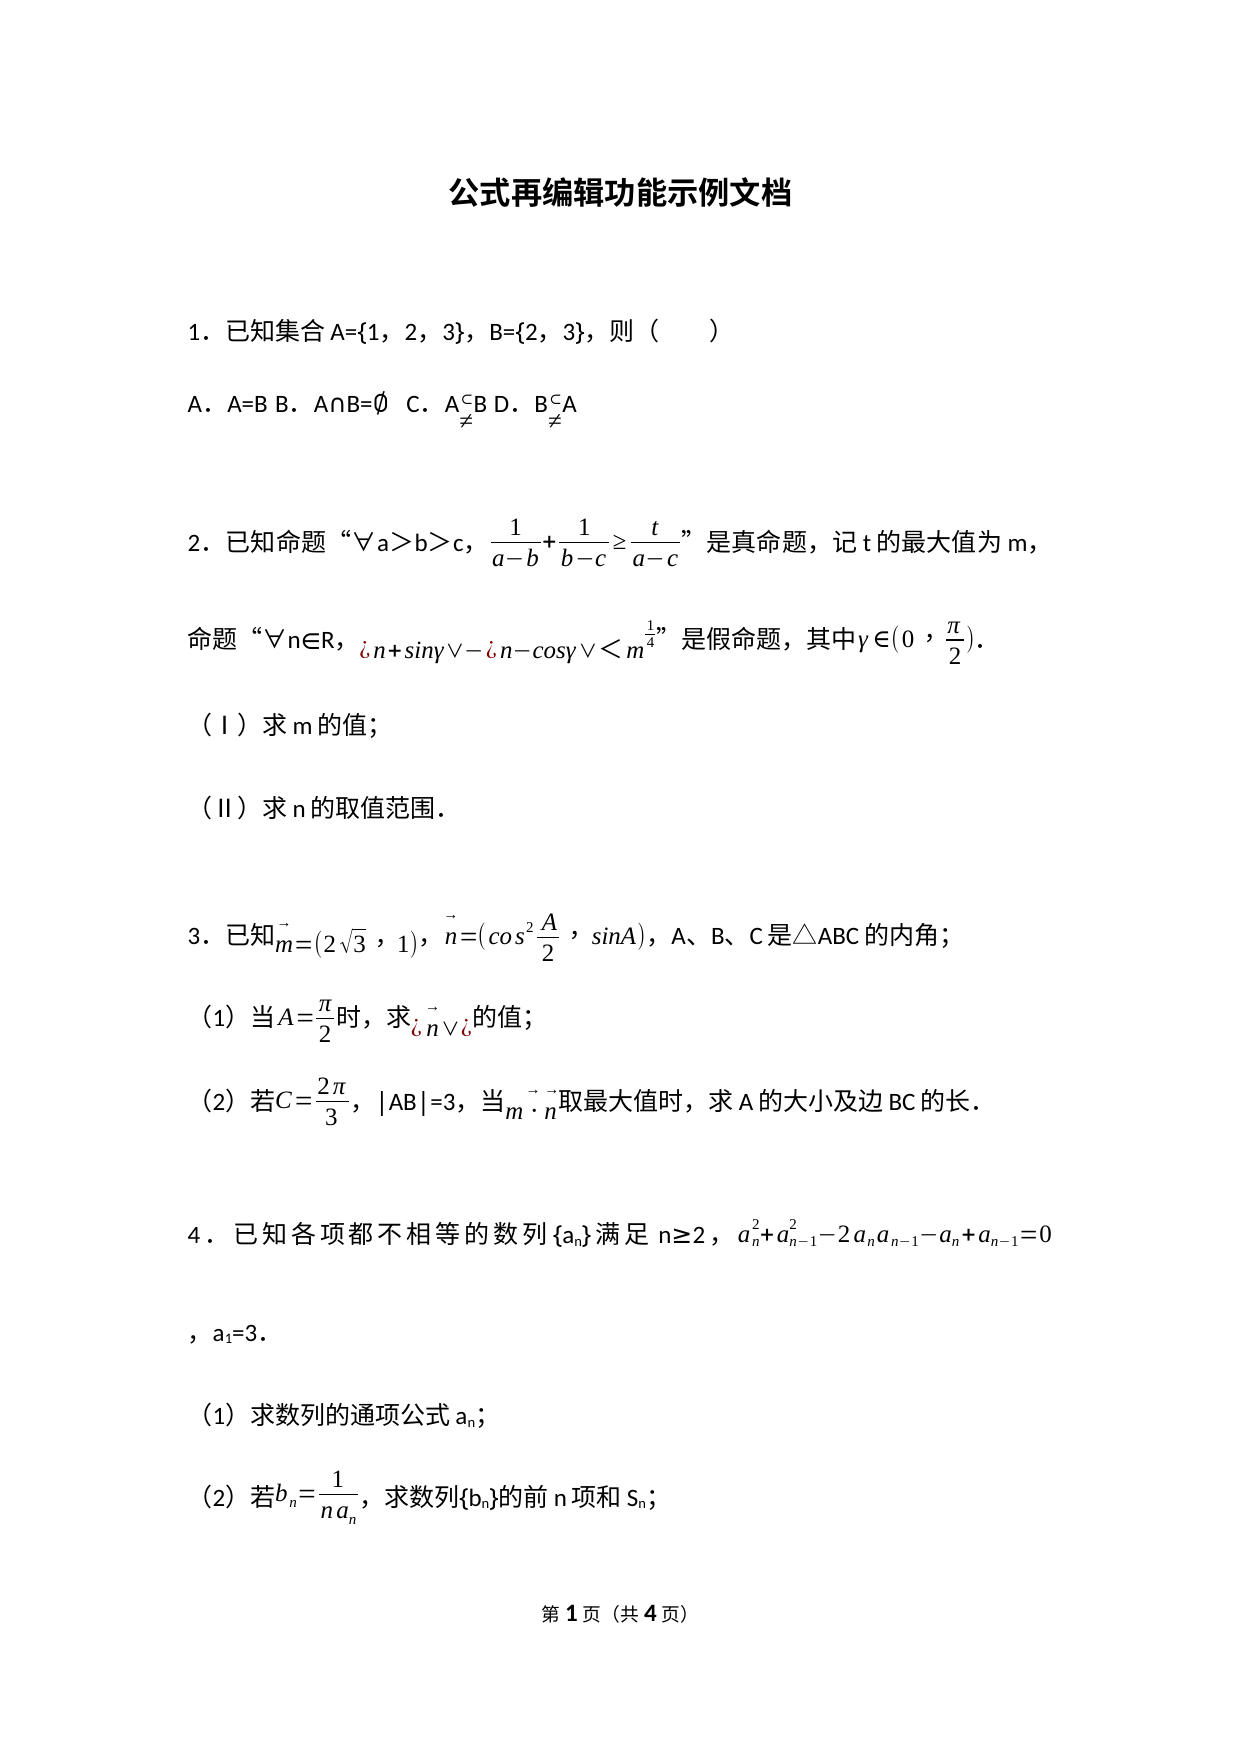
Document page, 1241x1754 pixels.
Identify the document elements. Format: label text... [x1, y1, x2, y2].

text 2．已知命题“∀a＞b＞c，”是真命题，记t的最大值为m，命题“∀n∈R，”是假命题，其中． [187, 511, 1053, 673]
text （2）若，|AB|=3，当取最大值时，求A的大小及边BC的长． [187, 1070, 1053, 1135]
text （Ⅱ）求n的取值范围． [187, 774, 1053, 839]
text （Ⅰ）求m的值； [187, 691, 1053, 756]
text （1）当时，求的值； [187, 987, 1053, 1052]
text A．A=B B．A∩B=∅ C．AB D．BA [187, 380, 1053, 445]
text 3．已知，，A、B、C是△ABC的内角； [187, 903, 1053, 968]
text （1）求数列的通项公式an； [187, 1381, 1053, 1446]
text 公式再编辑功能示例文档 [187, 158, 1053, 223]
text （2）若，求数列{bn}的前n项和Sn； [187, 1464, 1053, 1529]
text 4．已知各项都不相等的数列{an}满足n≥2，，a1=3． [187, 1201, 1053, 1363]
text 1．已知集合A={1，2，3}，B={2，3}，则（ ） [187, 297, 1053, 362]
